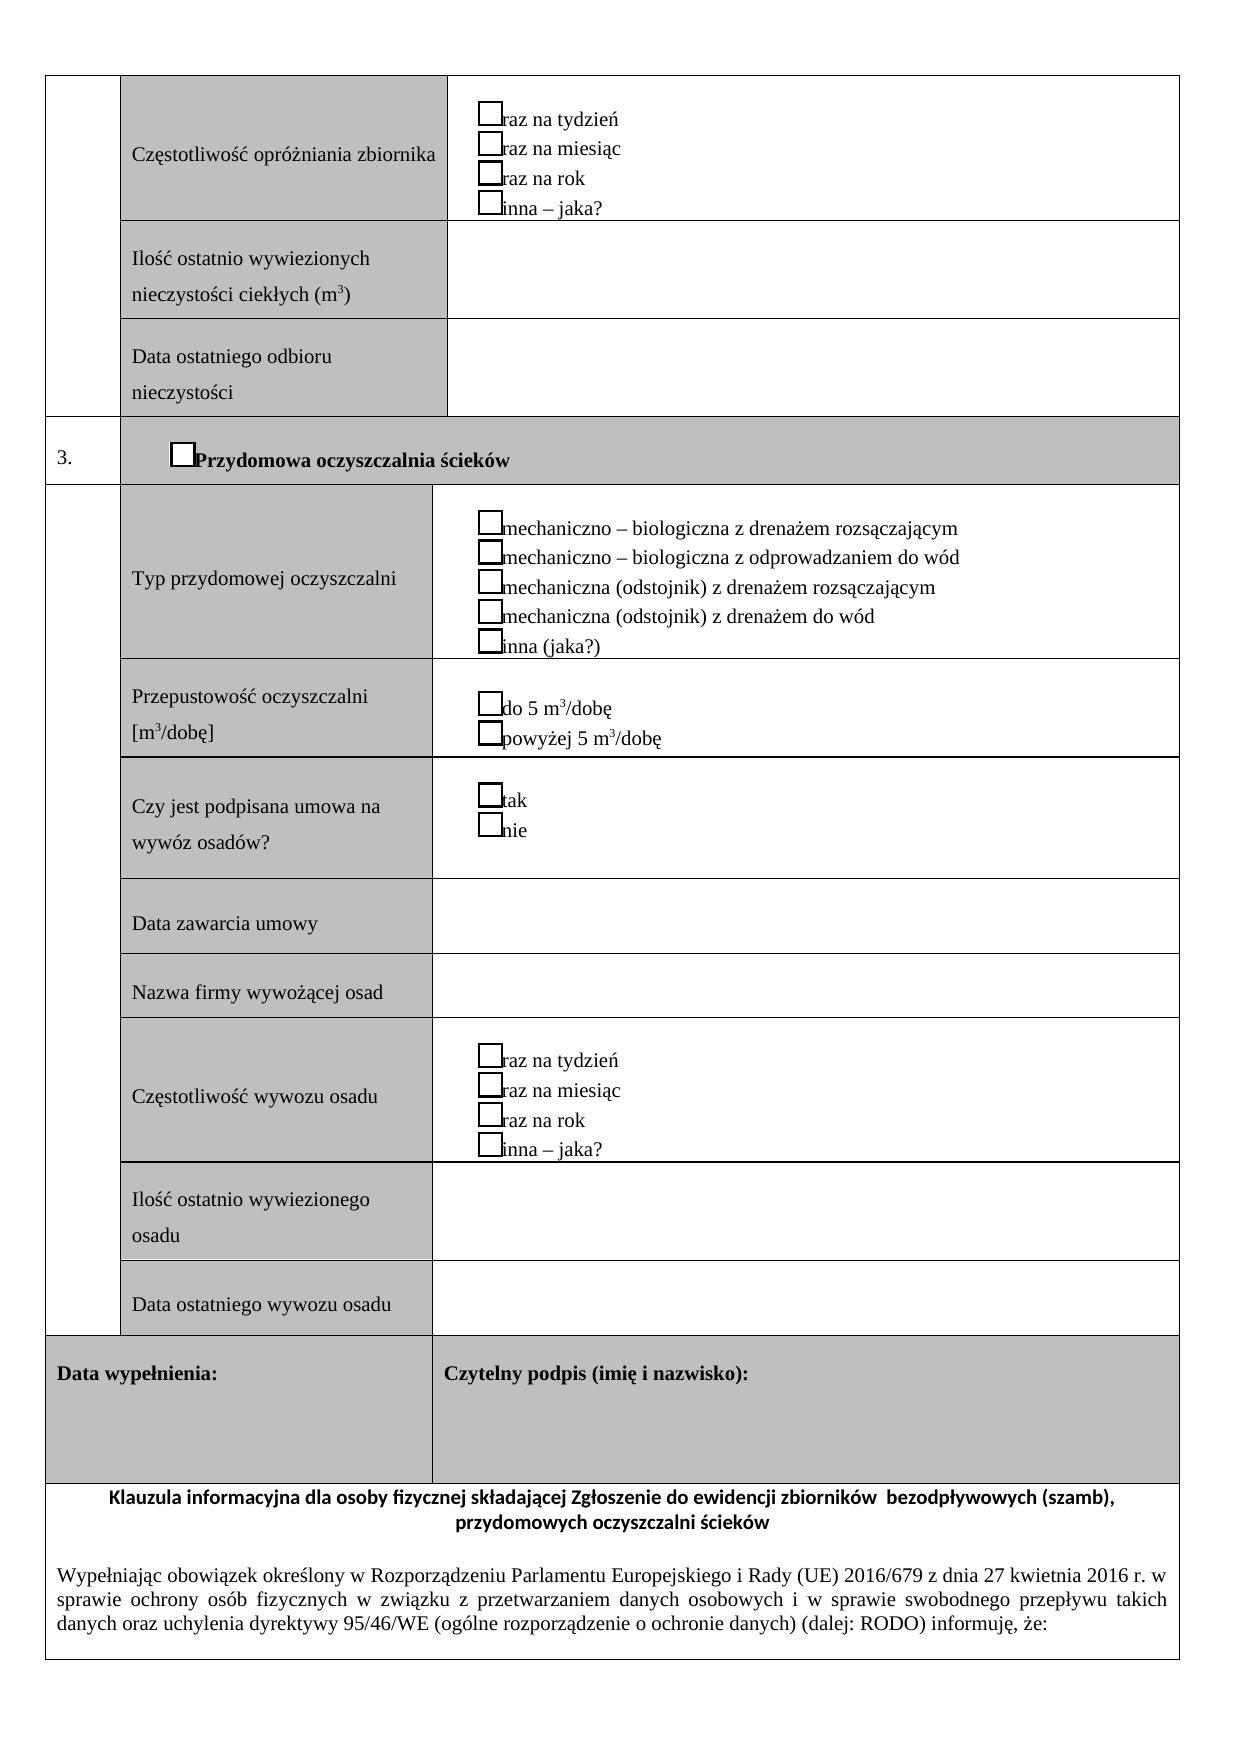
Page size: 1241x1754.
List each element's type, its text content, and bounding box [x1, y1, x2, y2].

table_cell Przepustowość oczyszczalni [m3/dobę] [121, 659, 432, 756]
table_cell Typ przydomowej oczyszczalni [121, 485, 432, 658]
table_cell Częstotliwość wywozu osadu [121, 1018, 432, 1161]
table_cell [448, 319, 1179, 416]
table_cell [433, 879, 1179, 953]
table_cell Czytelny podpis (imię i nazwisko): [433, 1336, 1179, 1483]
table_cell raz na tydzień raz na miesiąc raz na rok inna – jaka? [448, 76, 1179, 220]
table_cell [46, 1484, 1179, 1659]
table_cell Data wypełnienia: [46, 1336, 432, 1483]
table_cell do 5 m3/dobę powyżej 5 m3/dobę [433, 659, 1179, 756]
table_cell Nazwa firmy wywożącej osad [121, 954, 432, 1017]
table_cell [448, 221, 1179, 318]
table_cell 3. [46, 417, 120, 484]
table_cell Częstotliwość opróżniania zbiornika [121, 76, 447, 220]
table_cell Ilość ostatnio wywiezionego osadu [121, 1163, 432, 1259]
table_cell Przydomowa oczyszczalnia ścieków [121, 417, 1179, 484]
table_cell Data ostatniego wywozu osadu [121, 1261, 432, 1335]
table_cell Data ostatniego odbioru nieczystości [121, 319, 447, 416]
table_cell [433, 954, 1179, 1017]
table_cell tak nie [433, 758, 1179, 878]
table_cell raz na tydzień raz na miesiąc raz na rok inna – jaka? [433, 1018, 1179, 1161]
table_cell mechaniczno – biologiczna z drenażem rozsączającym mechaniczno – biologiczna z odprowadzaniem do wód mechaniczna (odstojnik) z drenażem rozsączającym mechaniczna (odstojnik) z drenażem do wód inna (jaka?) [433, 485, 1179, 658]
table_cell Ilość ostatnio wywiezionych nieczystości ciekłych (m3) [121, 221, 447, 318]
table_cell [46, 485, 120, 1335]
table_cell Czy jest podpisana umowa na wywóz osadów? [121, 758, 432, 878]
table_cell Data zawarcia umowy [121, 879, 432, 953]
table_cell [433, 1261, 1179, 1335]
table_cell [433, 1163, 1179, 1259]
